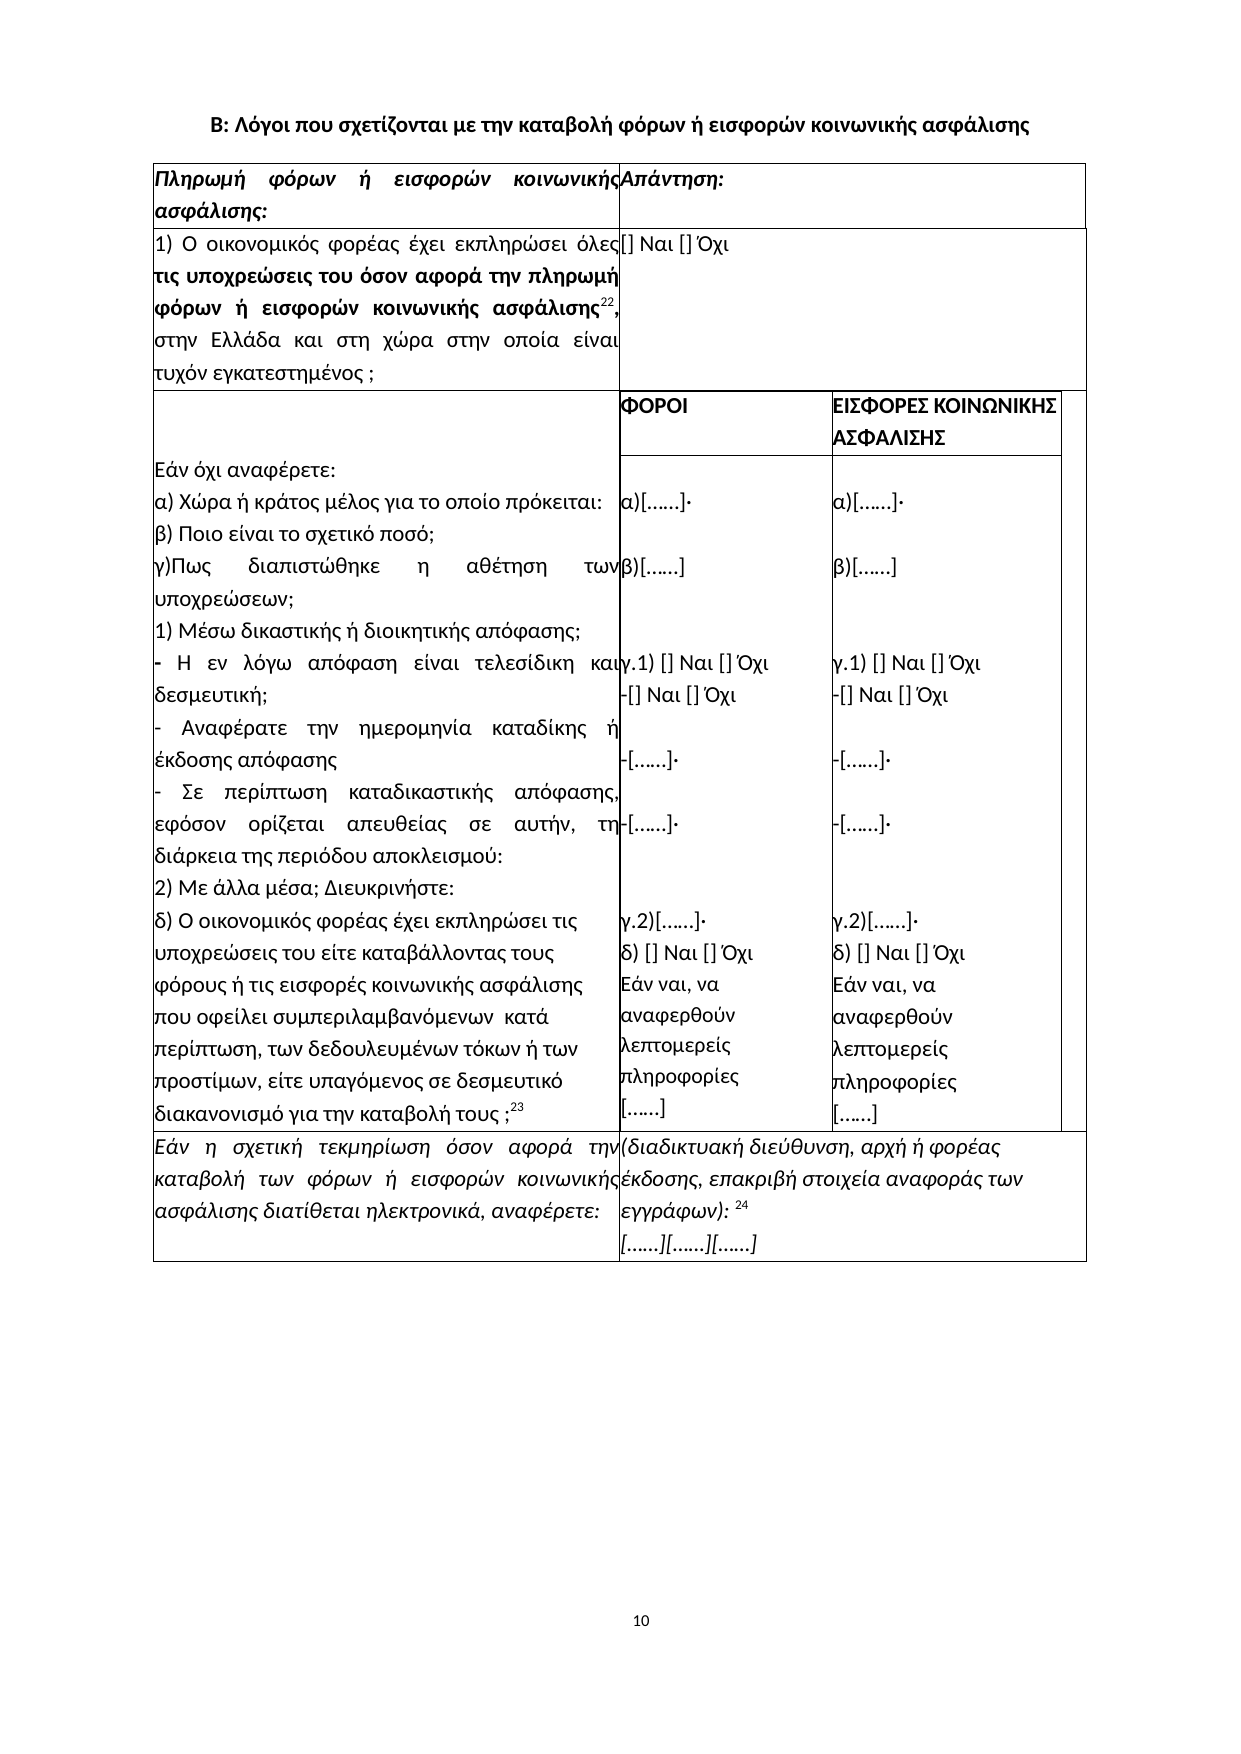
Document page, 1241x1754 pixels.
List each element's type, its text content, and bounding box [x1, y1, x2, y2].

table_cell [] Ναι [] Όχι [620, 229, 1086, 390]
table_cell 1) Ο οικονομικός φορέας έχει εκπληρώσει όλες τις υποχρεώσεις του όσον αφορά την πληρωμή φόρων ή εισφορών κοινωνικής ασφάλισης, στην Ελλάδα και στη χώρα στην οποία είναι τυχόν εγκατεστημένος ; [154, 229, 619, 390]
text Β: Λόγοι που σχετίζονται με την καταβολή φόρων ή εισφορών κοινωνικής ασφάλισης [159, 110, 1081, 138]
table_cell Εάν η σχετική τεκμηρίωση όσον αφορά την καταβολή των φόρων ή εισφορών κοινωνικής ασφάλισης διατίθεται ηλεκτρονικά, αναφέρετε: [154, 1132, 619, 1261]
table_cell [621, 392, 832, 455]
table_cell [833, 392, 1061, 455]
table_cell [621, 456, 832, 1131]
table_cell Εάν όχι αναφέρετε: α) Χώρα ή κράτος μέλος για το οποίο πρόκειται: β) Ποιο είναι το σχετικό ποσό; γ)Πως διαπιστώθηκε η αθέτηση των υποχρεώσεων; 1) Μέσω δικαστικής ή διοικητικής απόφασης; - Η εν λόγω απόφαση είναι τελεσίδικη και δεσμευτική; - Αναφέρατε την ημερομηνία καταδίκης ή έκδοσης απόφασης - Σε περίπτωση καταδικαστικής απόφασης, εφόσον ορίζεται απευθείας σε αυτήν, τη διάρκεια της περιόδου αποκλεισμού: 2) Με άλλα μέσα; Διευκρινήστε: δ) Ο οικονομικός φορέας έχει εκπληρώσει τις υποχρεώσεις του είτε καταβάλλοντας τους φόρους ή τις εισφορές κοινωνικής ασφάλισης που οφείλει συμπεριλαμβανόμενων κατά περίπτωση, των δεδουλευμένων τόκων ή των προστίμων, είτε υπαγόμενος σε δεσμευτικό διακανονισμό για την καταβολή τους ; [154, 391, 619, 1131]
table_cell (διαδικτυακή διεύθυνση, αρχή ή φορέας έκδοσης, επακριβή στοιχεία αναφοράς των εγγράφων): [……][……][……] [620, 1132, 1086, 1261]
table_header Πληρωμή φόρων ή εισφορών κοινωνικής ασφάλισης: [154, 164, 619, 228]
table_cell [1062, 391, 1086, 1131]
table_cell [833, 456, 1061, 1131]
table_header Απάντηση: [620, 164, 1085, 228]
